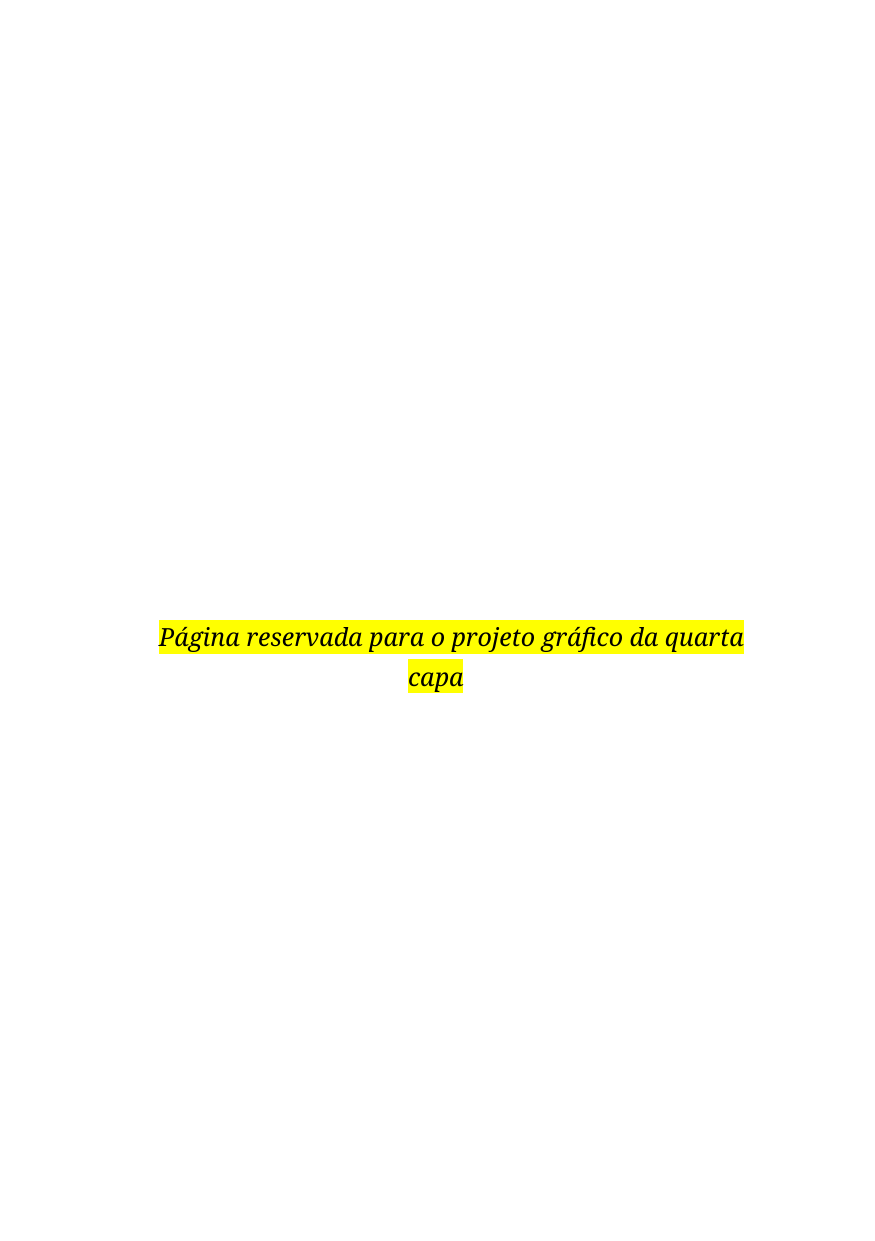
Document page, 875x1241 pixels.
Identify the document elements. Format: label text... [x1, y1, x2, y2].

text Página reservada para o projeto gráfico da quarta capa [113, 620, 761, 693]
